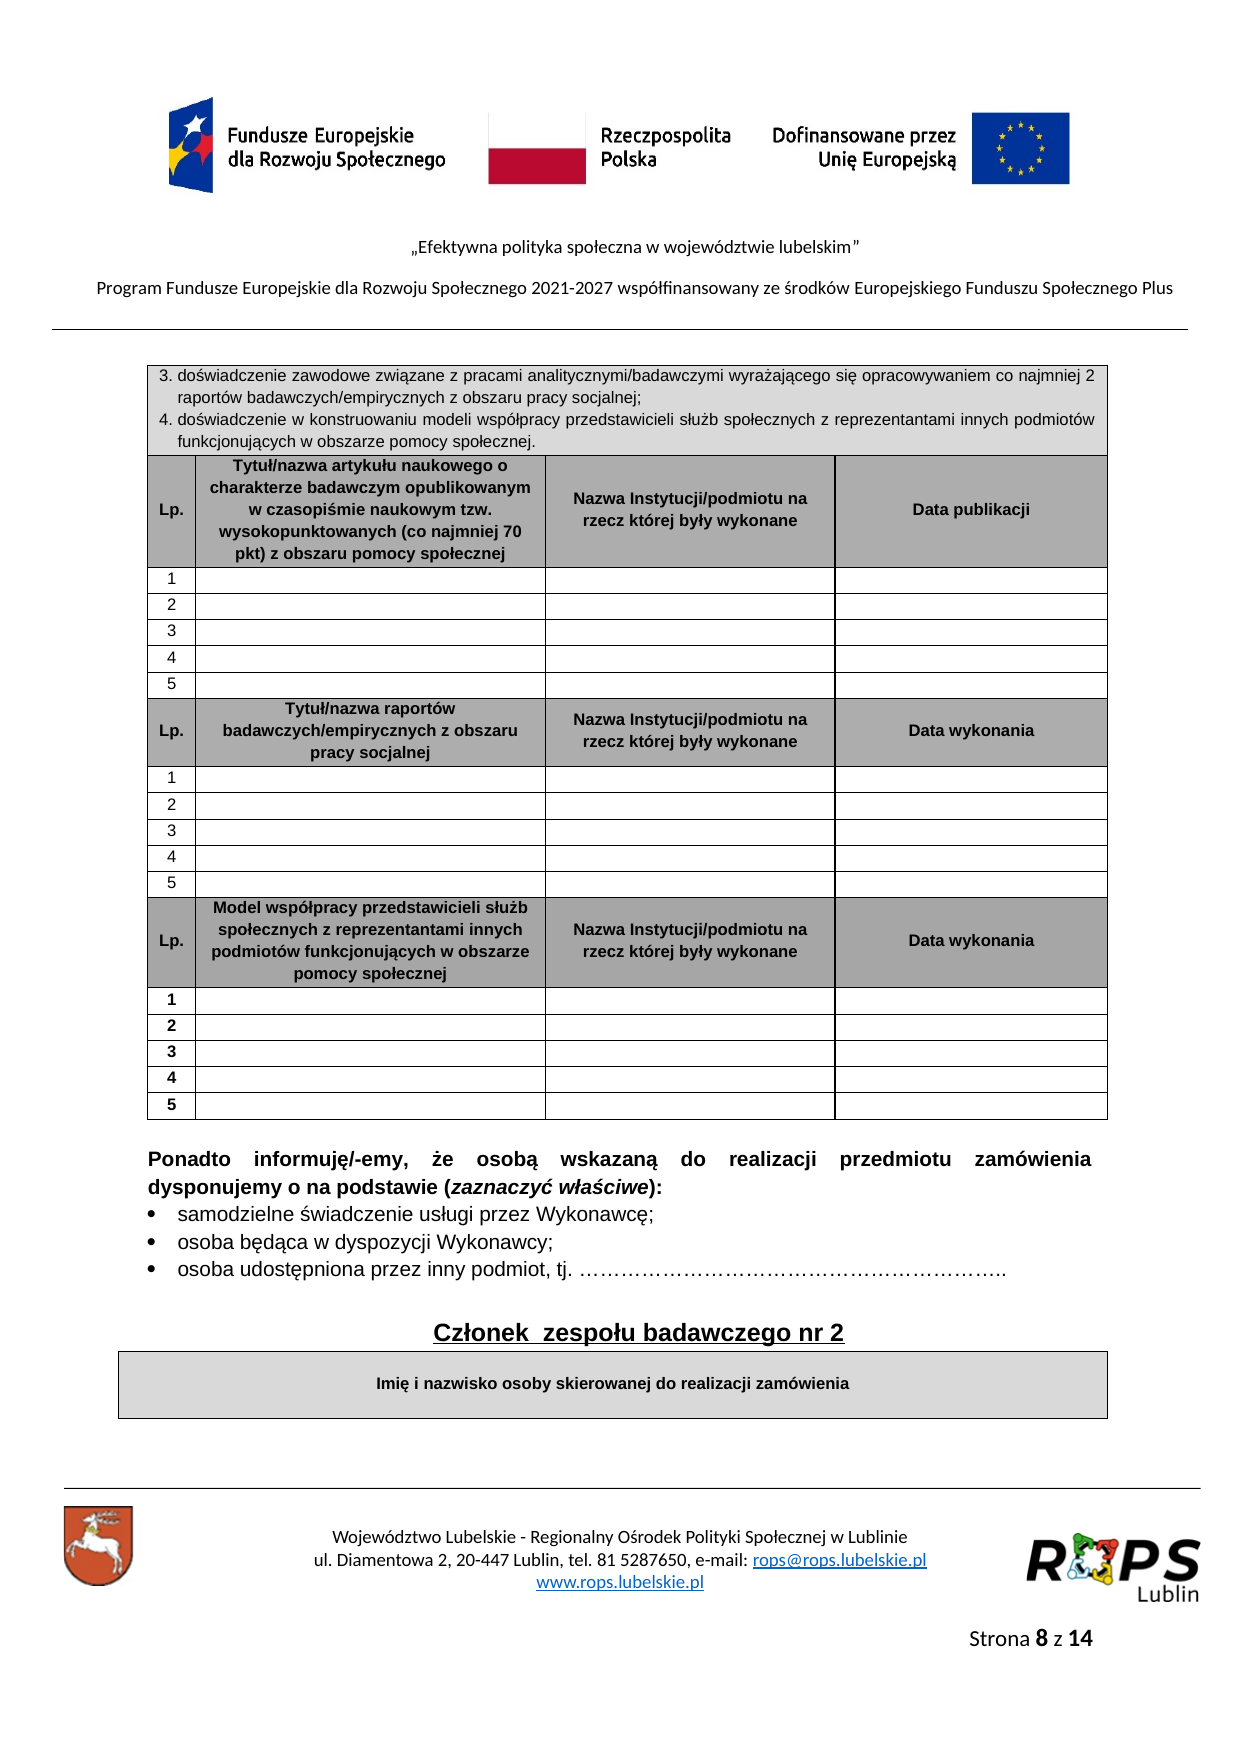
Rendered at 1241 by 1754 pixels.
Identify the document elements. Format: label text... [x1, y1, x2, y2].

table_cell [546, 673, 834, 698]
table_cell [836, 673, 1107, 698]
table_cell 4 [148, 846, 195, 871]
table_cell [196, 568, 545, 593]
table_cell Tytuł/nazwa raportów badawczych/empirycznych z obszaru pracy socjalnej [196, 699, 545, 766]
table_cell 5 [148, 1093, 195, 1118]
table_cell [196, 1041, 545, 1066]
table_cell 5 [148, 872, 195, 897]
table_cell Nazwa Instytucji/podmiotu na rzecz której były wykonane [546, 699, 834, 766]
table_cell Data publikacji [836, 456, 1107, 567]
table_cell 4 [148, 1067, 195, 1092]
table_cell [836, 568, 1107, 593]
table_cell [836, 1093, 1107, 1118]
table_cell Lp. [148, 456, 195, 567]
table_cell Nazwa Instytucji/podmiotu na rzecz której były wykonane [546, 898, 834, 987]
table_cell [836, 793, 1107, 818]
table_cell [196, 1015, 545, 1040]
table_header Imię i nazwisko osoby skierowanej do realizacji zamówienia [119, 1352, 1107, 1418]
table_cell Data wykonania [836, 699, 1107, 766]
table_cell [836, 767, 1107, 792]
table_cell 5 [148, 673, 195, 698]
list osoba udostępniona przez inny podmiot, tj. …………………………………………………….. [148, 1257, 1093, 1281]
table_cell Lp. [148, 699, 195, 766]
picture [147, 73, 1091, 217]
table_cell [836, 1041, 1107, 1066]
table_cell [546, 872, 834, 897]
table_cell [836, 1067, 1107, 1092]
picture [1026, 1533, 1201, 1602]
table_cell Model współpracy przedstawicieli służb społecznych z reprezentantami innych podmiotów funkcjonujących w obszarze pomocy społecznej [196, 898, 545, 987]
table_cell [196, 793, 545, 818]
list osoba będąca w dyspozycji Wykonawcy; [148, 1229, 1093, 1254]
table_cell [196, 988, 545, 1013]
table_cell [836, 620, 1107, 645]
table_cell [196, 673, 545, 698]
table_cell 4 [148, 646, 195, 672]
table_cell 3 [148, 1041, 195, 1066]
table_cell [196, 872, 545, 897]
table_cell [836, 846, 1107, 871]
table_cell [546, 620, 834, 645]
table_cell 2 [148, 793, 195, 818]
table_cell 1 [148, 568, 195, 593]
table_cell [546, 1067, 834, 1092]
table_cell Data wykonania [836, 898, 1107, 987]
table_cell 2 [148, 1015, 195, 1040]
table_cell [546, 1015, 834, 1040]
table_cell 1 [148, 767, 195, 792]
table_cell [196, 767, 545, 792]
table_cell [836, 1015, 1107, 1040]
table_cell [836, 820, 1107, 845]
picture [63, 1506, 134, 1586]
text Członek zespołu badawczego nr 2 [185, 1318, 1093, 1347]
table_cell Nazwa Instytucji/podmiotu na rzecz której były wykonane [546, 456, 834, 567]
table_cell [196, 820, 545, 845]
table_cell Lp. [148, 898, 195, 987]
table_cell [196, 1093, 545, 1118]
table_cell [836, 872, 1107, 897]
table_cell Tytuł/nazwa artykułu naukowego o charakterze badawczym opublikowanym w czasopiśmie naukowym tzw. wysokopunktowanych (co najmniej 70 pkt) z obszaru pomocy społecznej [196, 456, 545, 567]
table_cell [836, 646, 1107, 672]
table_cell [546, 793, 834, 818]
table_cell [546, 1041, 834, 1066]
table_cell 3 [148, 820, 195, 845]
list samodzielne świadczenie usługi przez Wykonawcę; [148, 1202, 1093, 1226]
table_cell 1 [148, 988, 195, 1013]
table_cell [546, 568, 834, 593]
table_cell 2 [148, 594, 195, 619]
table_cell [196, 594, 545, 619]
table_cell [546, 767, 834, 792]
table_cell [196, 620, 545, 645]
table_cell [196, 1067, 545, 1092]
table_cell [546, 846, 834, 871]
text Ponadto informuję/-emy, że osobą wskazaną do realizacji przedmiotu zamówienia dysponujemy o na podstawie (zaznaczyć właściwe): [148, 1147, 1093, 1198]
table_cell [546, 594, 834, 619]
table_cell [546, 820, 834, 845]
table_cell [836, 988, 1107, 1013]
table_cell [546, 646, 834, 672]
table_cell [546, 988, 834, 1013]
table_cell 3 [148, 620, 195, 645]
table_cell [196, 646, 545, 672]
table_cell [836, 594, 1107, 619]
table_cell [546, 1093, 834, 1118]
table_cell [196, 846, 545, 871]
